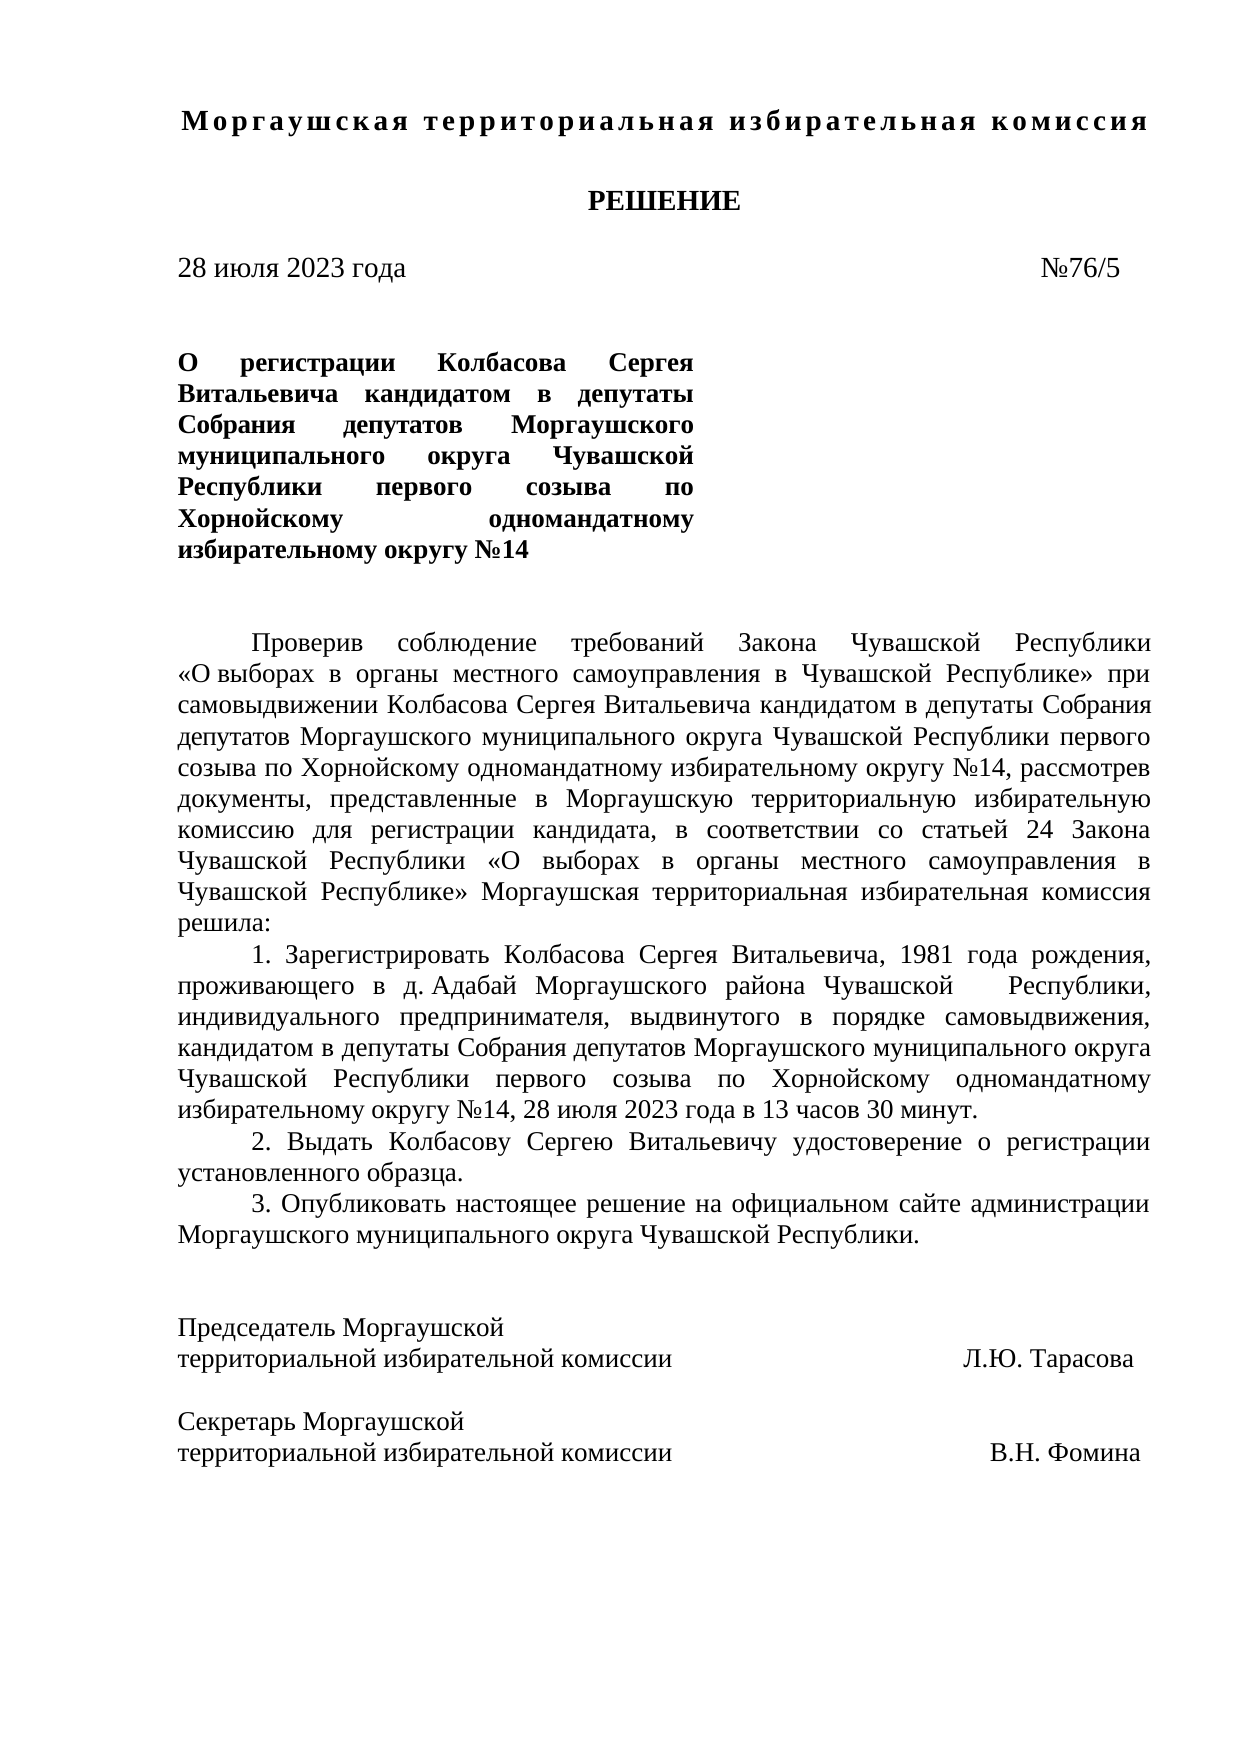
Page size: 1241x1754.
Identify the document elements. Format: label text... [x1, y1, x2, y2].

text 28 июля 2023 года №76/5 [177, 250, 1152, 284]
text Секретарь Моргаушской [177, 1405, 1152, 1436]
text 2. Выдать Колбасову Сергею Витальевичу удостоверение о регистрации установленного образца. [177, 1124, 1151, 1187]
text территориальной избирательной комиссии Л.Ю. Тарасова [177, 1343, 1152, 1374]
text Проверив соблюдение требований Закона Чувашской Республики «О выборах в органы местного самоуправления в Чувашской Республике» при самовыдвижении Колбасова Сергея Витальевича кандидатом в депутаты Собрания депутатов Моргаушского муниципального округа Чувашской Республики первого созыва по Хорнойскому одномандатному избирательному округу №14, рассмотрев документы, представленные в Моргаушскую территориальную избирательную комиссию для регистрации кандидата, в соответствии со статьей 24 Закона Чувашской Республики «О выборах в органы местного самоуправления в Чувашской Республике» Моргаушская территориальная избирательная комиссия решила: [177, 626, 1152, 938]
title Моргаушская территориальная избирательная комиссия [177, 103, 1152, 137]
text 1. Зарегистрировать Колбасова Сергея Витальевича, 1981 года рождения, проживающего в д. Адабай Моргаушского района Чувашской Республики, индивидуального предпринимателя, выдвинутого в порядке самовыдвижения, кандидатом в депутаты Собрания депутатов Моргаушского муниципального округа Чувашской Республики первого созыва по Хорнойскому одномандатному избирательному округу №14, 28 июля 2023 года в 13 часов 30 минут. [177, 938, 1152, 1124]
text Председатель Моргаушской [177, 1311, 1152, 1343]
text О регистрации Колбасова Сергея Витальевича кандидатом в депутаты Собрания депутатов Моргаушского муниципального округа Чувашской Республики первого созыва по Хорнойскому одномандатному избирательному округу №14 [177, 346, 694, 564]
text территориальной избирательной комиссии В.Н. Фомина [177, 1436, 1152, 1467]
text РЕШЕНИЕ [177, 183, 1152, 217]
text 3. Опубликовать настоящее решение на официальном сайте администрации Моргаушского муниципального округа Чувашской Республики. [177, 1187, 1151, 1249]
